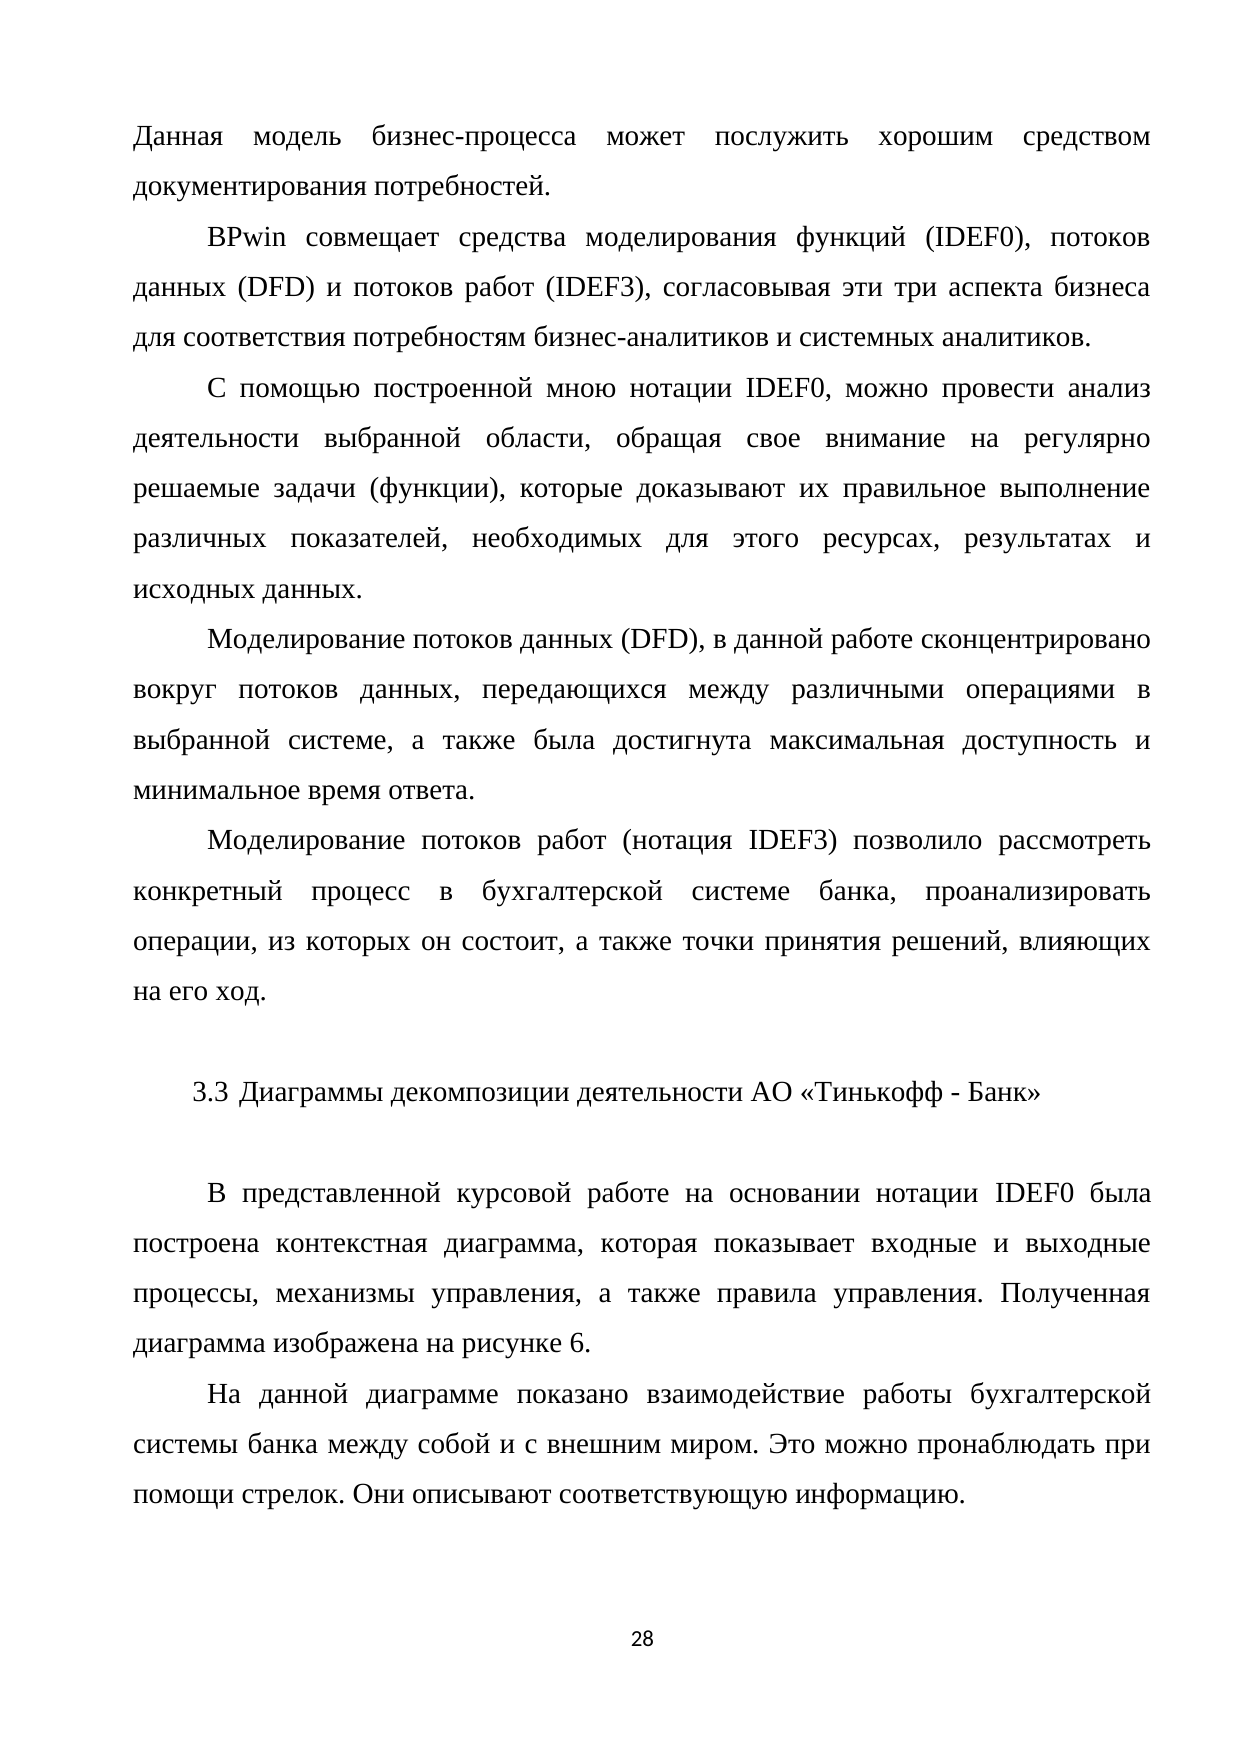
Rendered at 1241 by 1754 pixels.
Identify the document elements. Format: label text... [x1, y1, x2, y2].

title С помощью построенной мною нотации IDEF0, можно провести анализ деятельности выбранной области, обращая свое внимание на регулярно решаемые задачи (функции), которые доказывают их правильное выполнение различных показателей, необходимых для этого ресурсах, результатах и исходных данных. [133, 370, 1152, 604]
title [133, 118, 1152, 202]
title BPwin совмещает средства моделирования функций (IDEF0), потоков данных (DFD) и потоков работ (IDEF3), согласовывая эти три аспекта бизнеса для соответствия потребностям бизнес-аналитиков и системных аналитиков. [133, 219, 1152, 353]
title Моделирование потоков данных (DFD), в данной работе сконцентрировано вокруг потоков данных, передающихся между различными операциями в выбранной системе, а также была достигнута максимальная доступность и минимальное время ответа. [133, 621, 1152, 806]
title В представленной курсовой работе на основании нотации IDEF0 была построена контекстная диаграмма, которая показывает входные и выходные процессы, механизмы управления, а также правила управления. Полученная диаграмма изображена на рисунке 6. [133, 1175, 1152, 1359]
title Диаграммы декомпозиции деятельности АО «Тинькофф - Банк» [192, 1074, 1152, 1108]
title На данной диаграмме показано взаимодействие работы бухгалтерской системы банка между собой и с внешним миром. Это можно пронаблюдать при помощи стрелок. Они описывают соответствующую информацию. [133, 1376, 1152, 1510]
title Моделирование потоков работ (нотация IDEF3) позволило рассмотреть конкретный процесс в бухгалтерской системе банка, проанализировать операции, из которых он состоит, а также точки принятия решений, влияющих на его ход. [133, 822, 1152, 1007]
